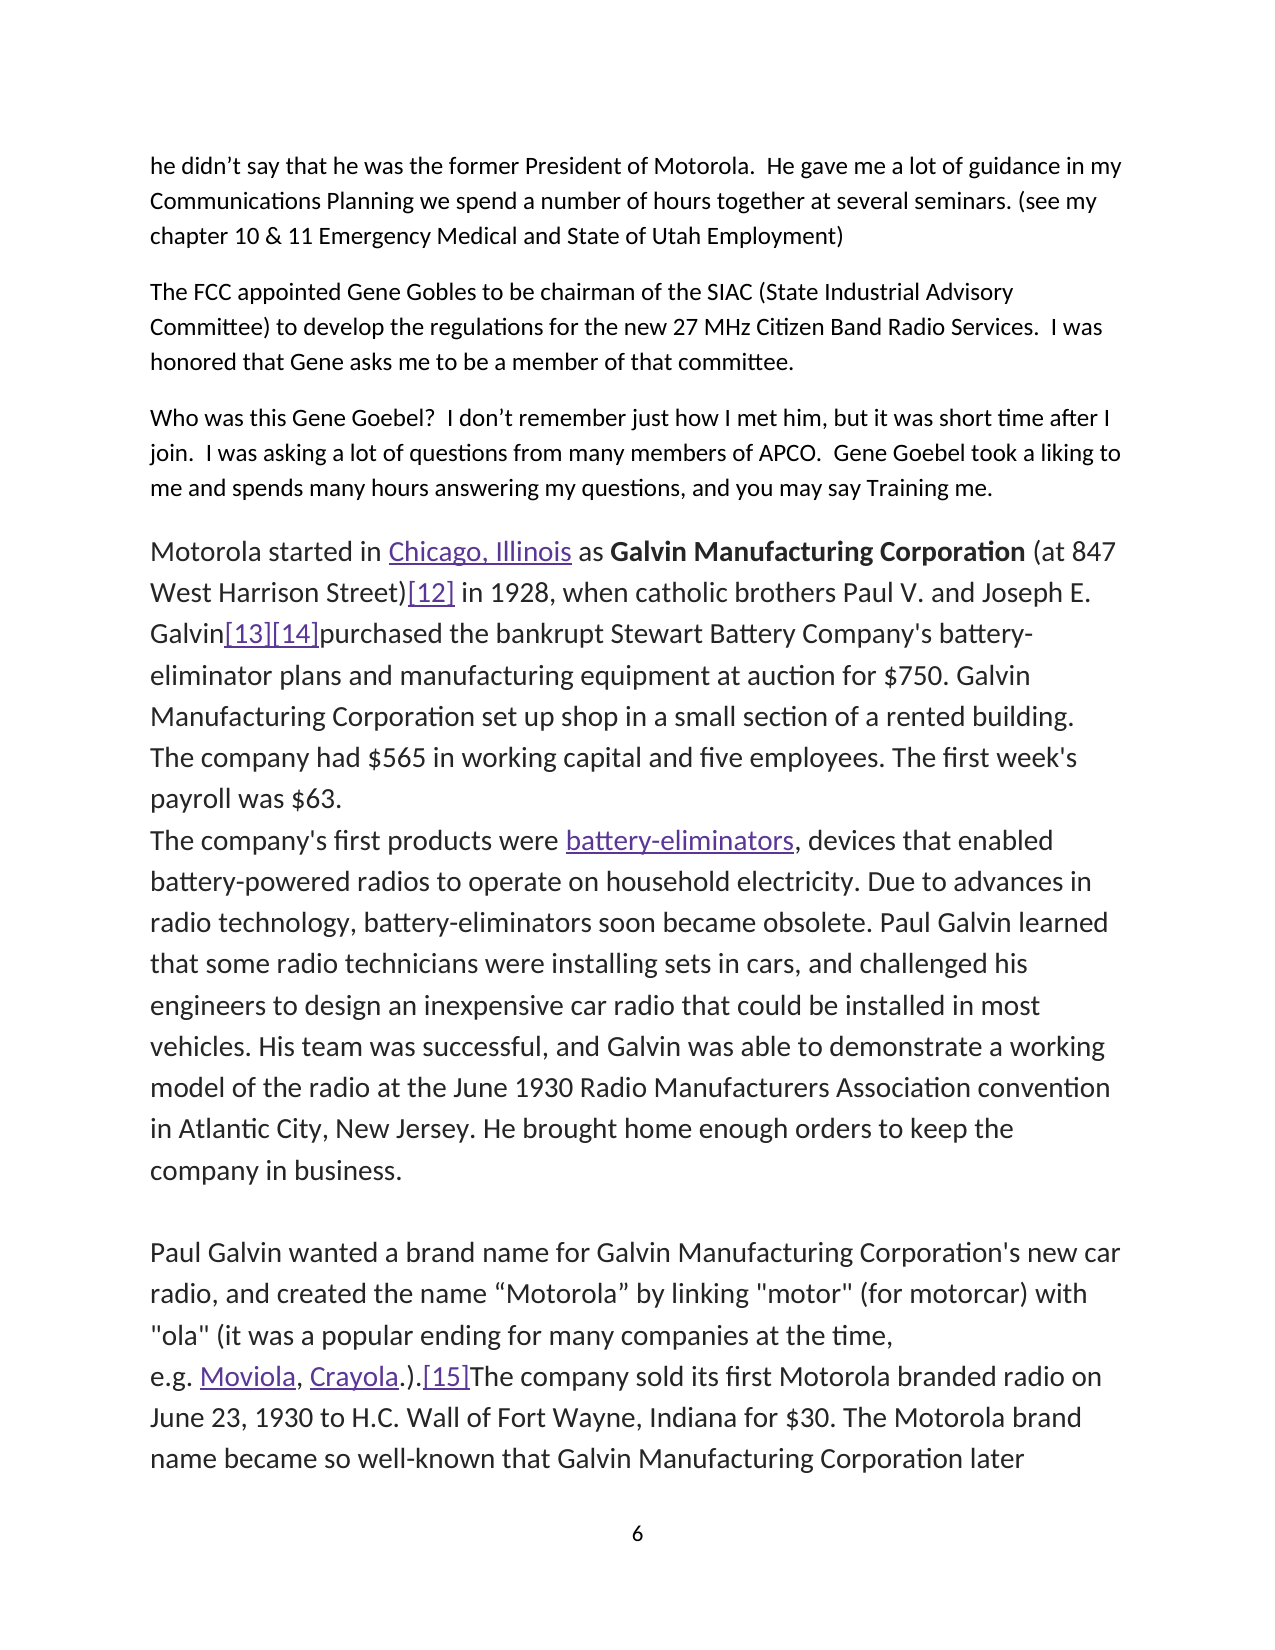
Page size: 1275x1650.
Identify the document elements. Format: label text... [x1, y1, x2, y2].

text The company's first products were battery-eliminators, devices that enabled battery-powered radios to operate on household electricity. Due to advances in radio technology, battery-eliminators soon became obsolete. Paul Galvin learned that some radio technicians were installing sets in cars, and challenged his engineers to design an inexpensive car radio that could be installed in most vehicles. His team was successful, and Galvin was able to demonstrate a working model of the radio at the June 1930 Radio Manufacturers Association convention in Atlantic City, New Jersey. He brought home enough orders to keep the company in business. [150, 816, 1125, 1187]
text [150, 150, 1125, 251]
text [150, 1187, 1125, 1476]
text Who was this Gene Goebel? I don’t remember just how I met him, but it was short time after I join. I was asking a lot of questions from many members of APCO. Gene Goebel took a liking to me and spends many hours answering my questions, and you may say Training me. [150, 402, 1125, 502]
text The FCC appointed Gene Gobles to be chairman of the SIAC (State Industrial Advisory Committee) to develop the regulations for the new 27 MHz Citizen Band Radio Services. I was honored that Gene asks me to be a member of that committee. [150, 276, 1125, 376]
text Motorola started in Chicago, Illinois as Galvin Manufacturing Corporation (at 847 West Harrison Street)[12] in 1928, when catholic brothers Paul V. and Joseph E. Galvin[13][14]purchased the bankrupt Stewart Battery Company's battery-eliminator plans and manufacturing equipment at auction for $750. Galvin Manufacturing Corporation set up shop in a small section of a rented building. The company had $565 in working capital and five employees. The first week's payroll was $63. [150, 527, 1125, 816]
